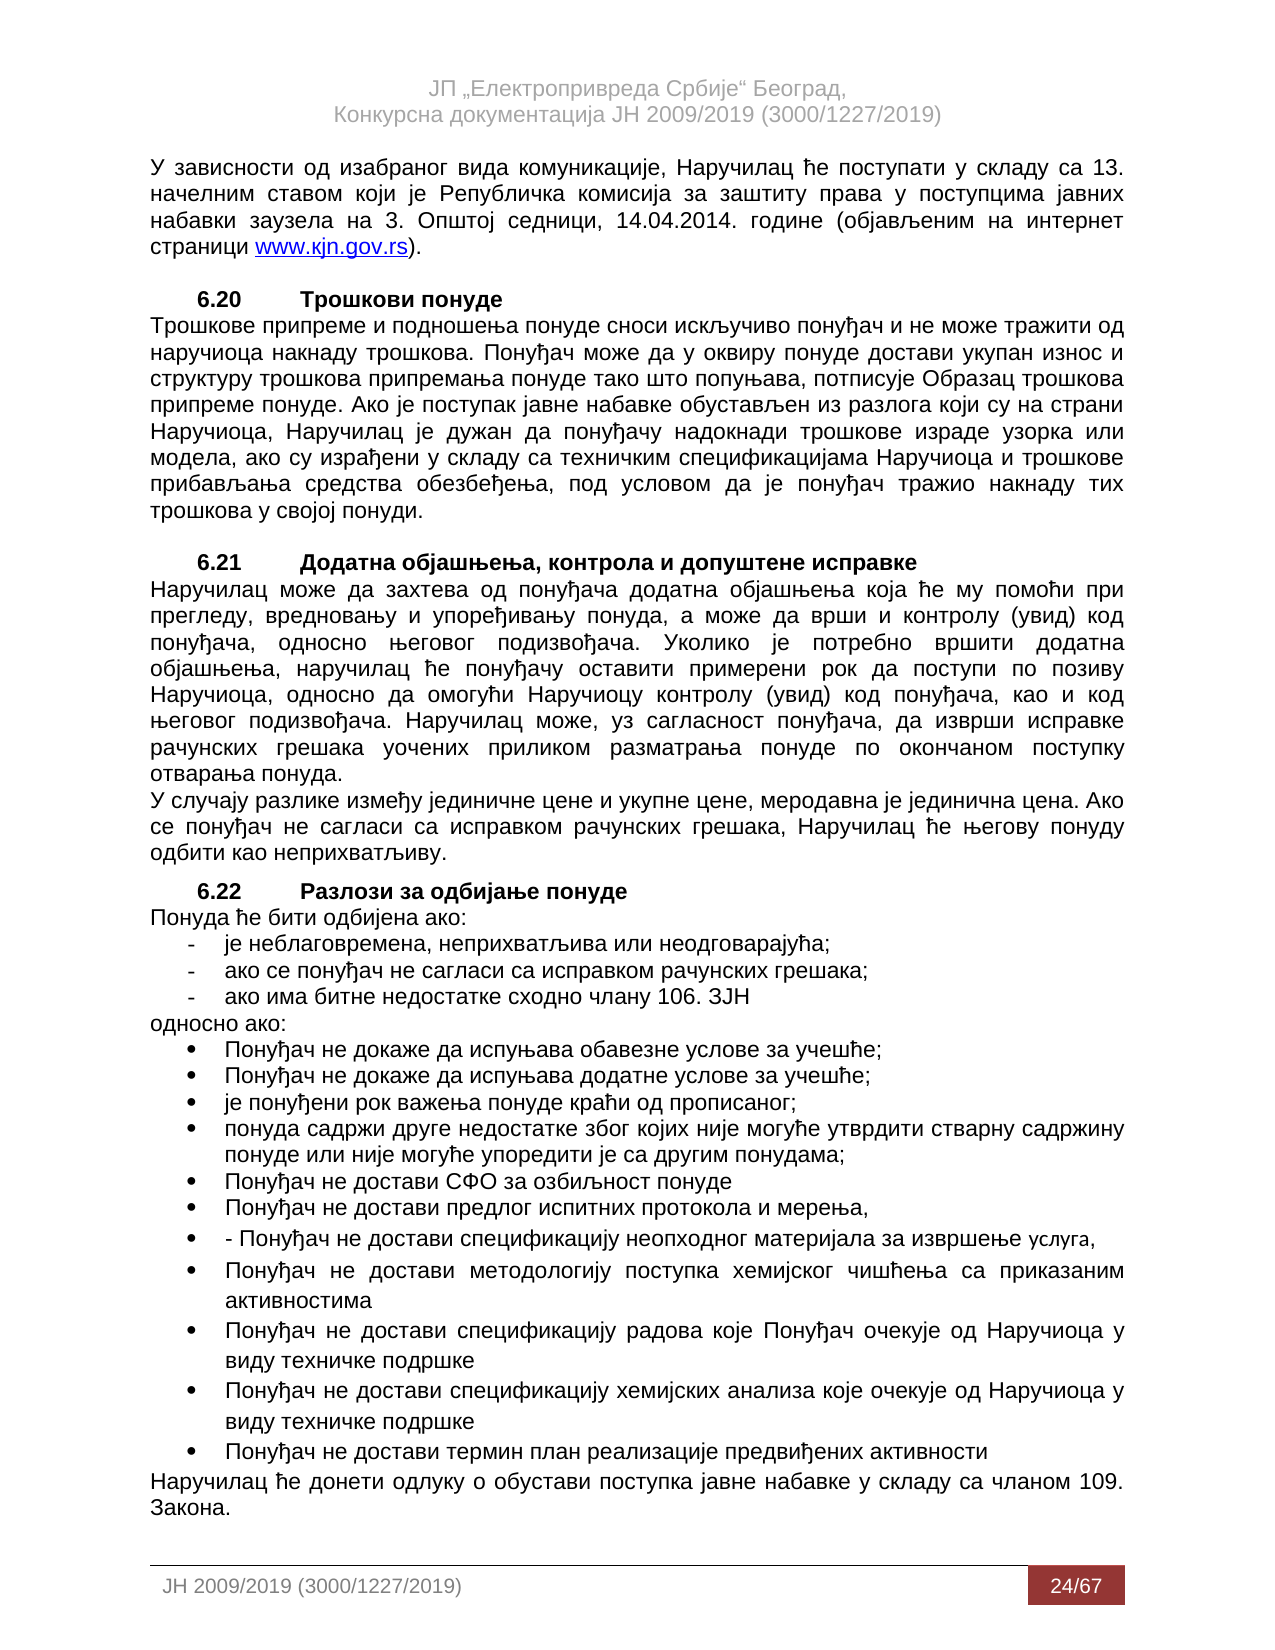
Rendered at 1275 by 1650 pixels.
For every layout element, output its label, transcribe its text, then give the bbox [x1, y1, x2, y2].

text Трошкове припреме и подношења понуде сноси искључиво понуђач и не може тражити од наручиоца накнаду трошкова. Понуђач може да у оквиру понуде достави укупан износ и структуру трошкова припремања понуде тако што попуњава, потписује Образац трошкова припреме понуде. Ако је поступак јавне набавке обустављен из разлога који су на страни Наручиоца, Наручилац је дужан да понуђачу надокнади трошкове израде узорка или модела, ако су израђени у складу са техничким спецификацијама Наручиоца и трошкове прибављања средства обезбеђења, под условом да је понуђач тражио накнаду тих трошкова у својој понуди. [150, 312, 1125, 523]
text Наручилац може да захтева од понуђача додатна објашњења која ће му помоћи при прегледу, вредновању и упоређивању понуда, а може да врши и контролу (увид) код понуђача, односно његовог подизвођача. Уколико је потребно вршити додатна објашњења, наручилац ће понуђачу оставити примерени рок да поступи по позиву Наручиоца, односно да омогући Наручиоцу контролу (увид) код понуђача, као и код његовог подизвођача. Наручилац може, уз сагласност понуђача, да изврши исправке рачунских грешака уочених приликом разматрања понуде по окончаном поступку отварања понуда. [150, 576, 1125, 787]
list је понуђени рок важења понуде краћи од прописаног; [187, 1089, 1125, 1115]
list Трошкови понуде [197, 286, 1125, 312]
list Додатна објашњења, контрола и допуштене исправке [197, 549, 1125, 576]
list понуда садржи друге недостатке због којих није могуће утврдити стварну садржину понуде или није могуће упоредити је са другим понудама; [187, 1115, 1125, 1168]
list ако се понуђач не сагласи са исправком рачунских грешака; [187, 957, 1125, 983]
list ако има битне недостатке сходно члану 106. ЗЈН [187, 983, 1125, 1010]
list је неблаговремена, неприхватљива или неодговарајућа; [187, 930, 1125, 957]
list Понуђач не достави спецификацију хемијских анализа које очекује од Наручиоца у виду техничке подршке [187, 1377, 1125, 1434]
list Разлози за одбијање понуде [197, 878, 1125, 904]
text У случају разлике између јединичне цене и укупне цене, меродавна је јединична цена. Ако се понуђач не сагласи са исправком рачунских грешака, Наручилац ће његову понуду одбити као неприхватљиву. [150, 787, 1125, 866]
text Понуда ће бити одбијена ако: [150, 904, 1125, 930]
list Понуђач не докаже да испуњава додатне услове за учешће; [187, 1062, 1125, 1089]
list Понуђач не докаже да испуњава обавезне услове за учешће; [187, 1036, 1125, 1062]
text Наручилац ће донети одлуку о обустави поступка јавне набавке у складу са чланом 109. Закона. [150, 1468, 1125, 1521]
list Понуђач не достави спецификацију радова које Понуђач очекује од Наручиоца у виду техничке подршке [187, 1317, 1125, 1373]
text У зависности од изабраног вида комуникације, Наручилац ће поступати у складу са 13. начелним ставом који је Републичка комисија за заштиту права у поступцима јавних набавки заузела на 3. Општој седници, 14.04.2014. године (објављеним на интернет страници www.кjn.gov.rs). [150, 154, 1125, 259]
list Понуђач не достави предлог испитних протокола и мерења, [187, 1194, 1125, 1221]
list односно ако: [150, 1010, 1125, 1036]
list Понуђач не достави методологију поступка хемијског чишћења са приказаним активностима [187, 1257, 1125, 1313]
list - Понуђач не достави спецификацију неопходног материјала за извршење услуга, [187, 1224, 1125, 1252]
list Понуђач не достави термин план реализације предвиђених активности [187, 1438, 1125, 1464]
list Понуђач не достави СФО за озбиљност понуде [187, 1168, 1125, 1194]
